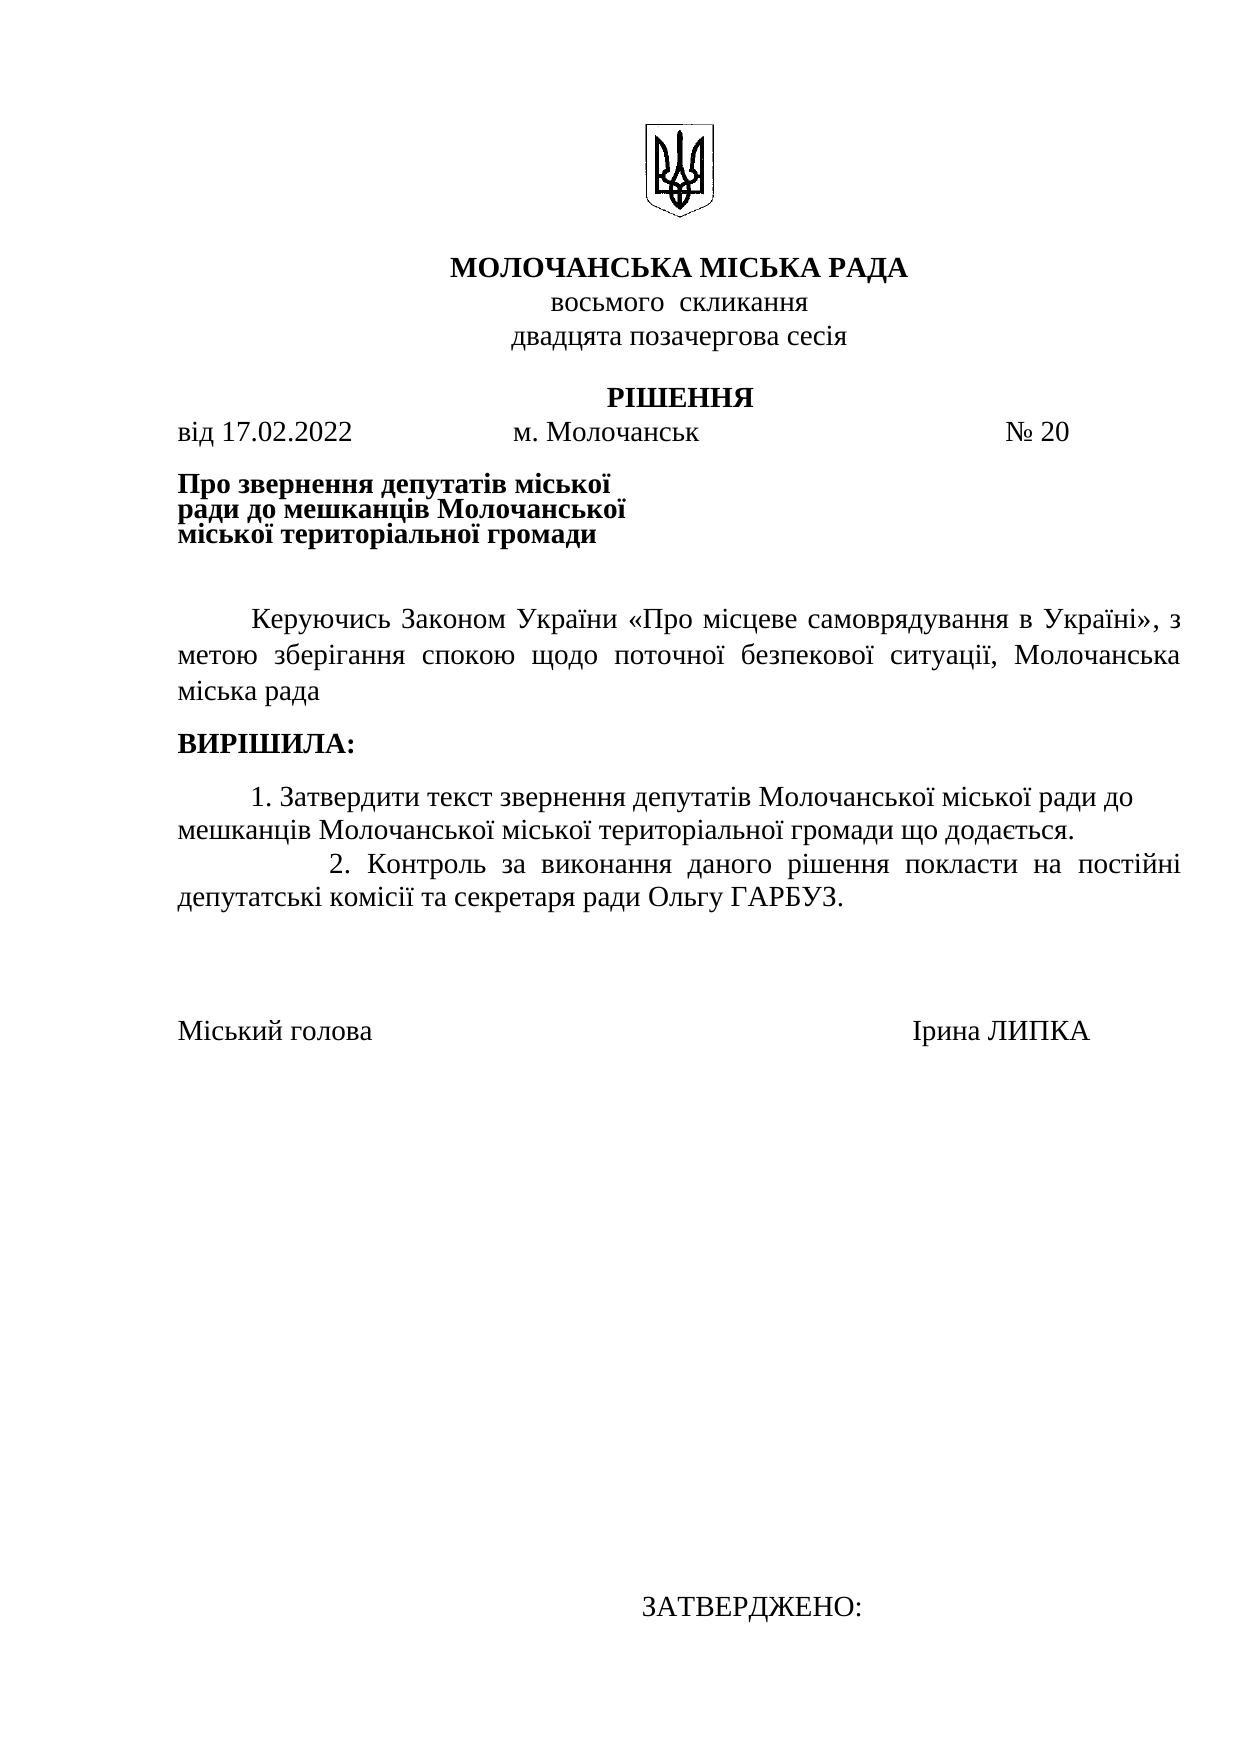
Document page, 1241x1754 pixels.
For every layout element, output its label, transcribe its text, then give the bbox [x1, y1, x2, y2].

text мешканців Молочанської міської територіальної громади що додається. [177, 812, 1181, 846]
text ради до мешканців Молочанської [177, 498, 1181, 523]
picture [633, 118, 725, 222]
text МОЛОЧАНСЬКА МІСЬКА РАДА [177, 251, 1181, 284]
text ВИРІШИЛА: [177, 726, 1181, 760]
text Про звернення депутатів міської [177, 473, 1181, 498]
text двадцята позачергова сесія [177, 318, 1181, 351]
text 2. Контроль за виконання даного рішення покласти на постійні депутатські комісії та секретаря ради Ольгу ГАРБУЗ. [177, 846, 1181, 913]
text ЗАТВЕРДЖЕНО: [177, 1589, 1181, 1623]
text від 17.02.2022 м. Молочанськ № 20 [177, 414, 1181, 447]
text міської територіальної громади [177, 523, 1181, 548]
text РІШЕННЯ [177, 380, 1181, 414]
text Керуючись Законом України «Про місцеве самоврядування в Україні», з метою зберігання спокою щодо поточної безпекової ситуації, Молочанська міська рада [177, 601, 1181, 707]
text 1. Затвердити текст звернення депутатів Молочанської міської ради до [177, 779, 1181, 812]
text восьмого скликання [177, 284, 1181, 318]
text Міський голова Ірина ЛИПКА [177, 1013, 1181, 1047]
